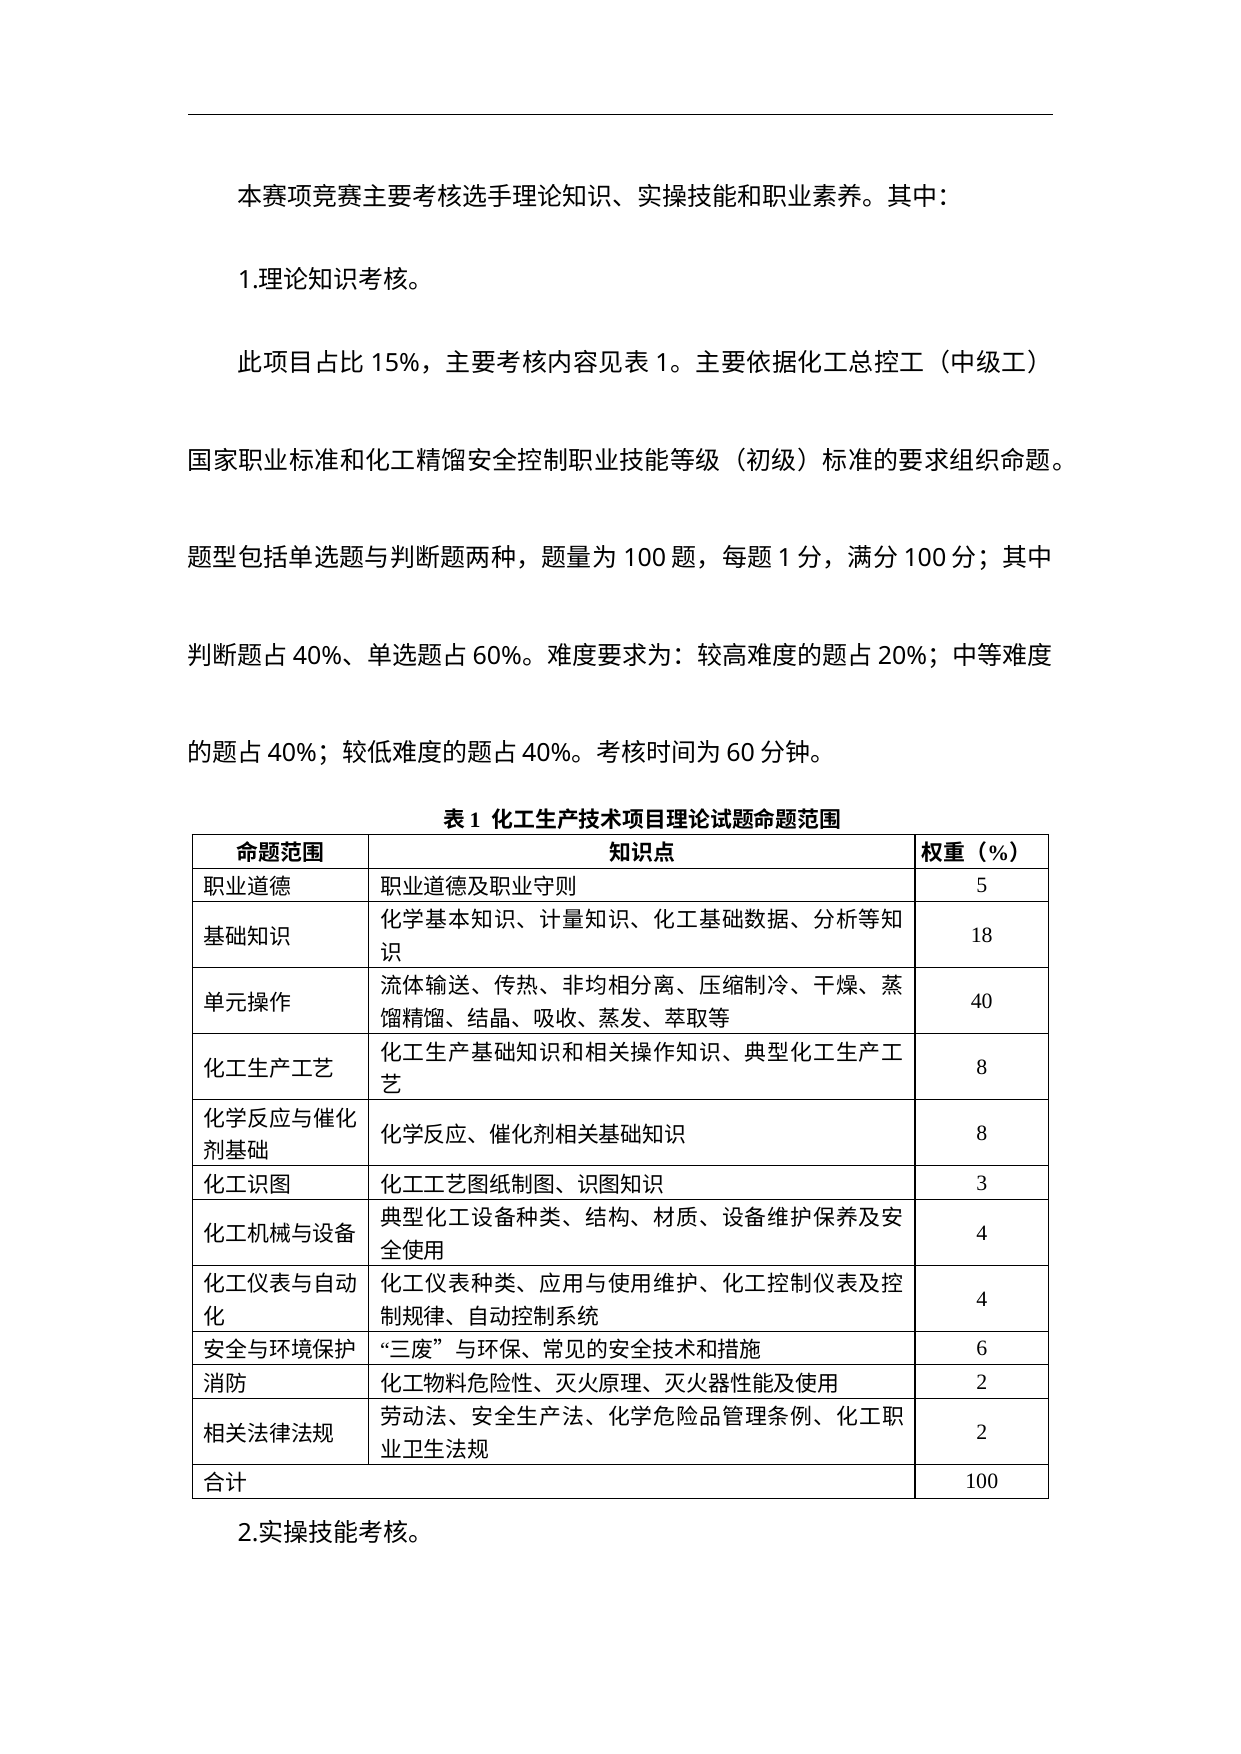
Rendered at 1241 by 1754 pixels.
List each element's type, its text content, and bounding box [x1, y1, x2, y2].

text 2.实操技能考核。 [187, 1498, 1053, 1563]
table_cell 典型化工设备种类、结构、材质、设备维护保养及安全使用 [369, 1200, 914, 1265]
text 此项目占比15%，主要考核内容见表1。主要依据化工总控工（中级工）国家职业标准和化工精馏安全控制职业技能等级（初级）标准的要求组织命题。题型包括单选题与判断题两种，题量为100题，每题1分，满分100分；其中判断题占40%、单选题占60%。难度要求为：较高难度的题占20%；中等难度的题占40%；较低难度的题占40%。考核时间为60分钟。 [187, 328, 1053, 783]
table_cell 相关法律法规 [193, 1399, 368, 1464]
table_cell 5 [916, 869, 1048, 901]
table_cell “三废”与环保、常见的安全技术和措施 [369, 1332, 914, 1364]
table_cell 流体输送、传热、非均相分离、压缩制冷、干燥、蒸馏精馏、结晶、吸收、蒸发、萃取等 [369, 968, 914, 1033]
table_cell 3 [916, 1166, 1048, 1199]
table_cell 化工生产工艺 [193, 1034, 368, 1099]
table_header 知识点 [369, 835, 914, 867]
table_cell 8 [916, 1034, 1048, 1099]
table_cell 化学反应与催化剂基础 [193, 1100, 368, 1165]
table_header 命题范围 [193, 835, 368, 867]
table_cell 4 [916, 1200, 1048, 1265]
text 表1 化工生产技术项目理论试题命题范围 [187, 801, 1053, 834]
table_cell 职业道德及职业守则 [369, 869, 914, 901]
table_cell 职业道德 [193, 869, 368, 901]
table_cell 化工仪表与自动化 [193, 1266, 368, 1331]
table_cell 安全与环境保护 [193, 1332, 368, 1364]
table_cell 化学反应、催化剂相关基础知识 [369, 1100, 914, 1165]
table_cell 化工识图 [193, 1166, 368, 1199]
table_cell 化工机械与设备 [193, 1200, 368, 1265]
table_cell 100 [916, 1465, 1048, 1497]
table_cell 合计 [193, 1465, 914, 1497]
table_cell 18 [916, 902, 1048, 967]
table_cell 8 [916, 1100, 1048, 1165]
table_header 权重（%） [916, 835, 1048, 867]
table_cell 4 [916, 1266, 1048, 1331]
table_cell 化工工艺图纸制图、识图知识 [369, 1166, 914, 1199]
table_cell 消防 [193, 1365, 368, 1398]
table_cell 基础知识 [193, 902, 368, 967]
text 1.理论知识考核。 [187, 245, 1053, 310]
table_cell 40 [916, 968, 1048, 1033]
table_cell 化工仪表种类、应用与使用维护、化工控制仪表及控制规律、自动控制系统 [369, 1266, 914, 1331]
table_cell 2 [916, 1399, 1048, 1464]
table_cell 化工物料危险性、灭火原理、灭火器性能及使用 [369, 1365, 914, 1398]
table_cell 2 [916, 1365, 1048, 1398]
table_cell 化工生产基础知识和相关操作知识、典型化工生产工艺 [369, 1034, 914, 1099]
text 本赛项竞赛主要考核选手理论知识、实操技能和职业素养。其中： [187, 162, 1053, 227]
table_cell 劳动法、安全生产法、化学危险品管理条例、化工职业卫生法规 [369, 1399, 914, 1464]
table_cell 6 [916, 1332, 1048, 1364]
table_cell 单元操作 [193, 968, 368, 1033]
table_cell 化学基本知识、计量知识、化工基础数据、分析等知识 [369, 902, 914, 967]
